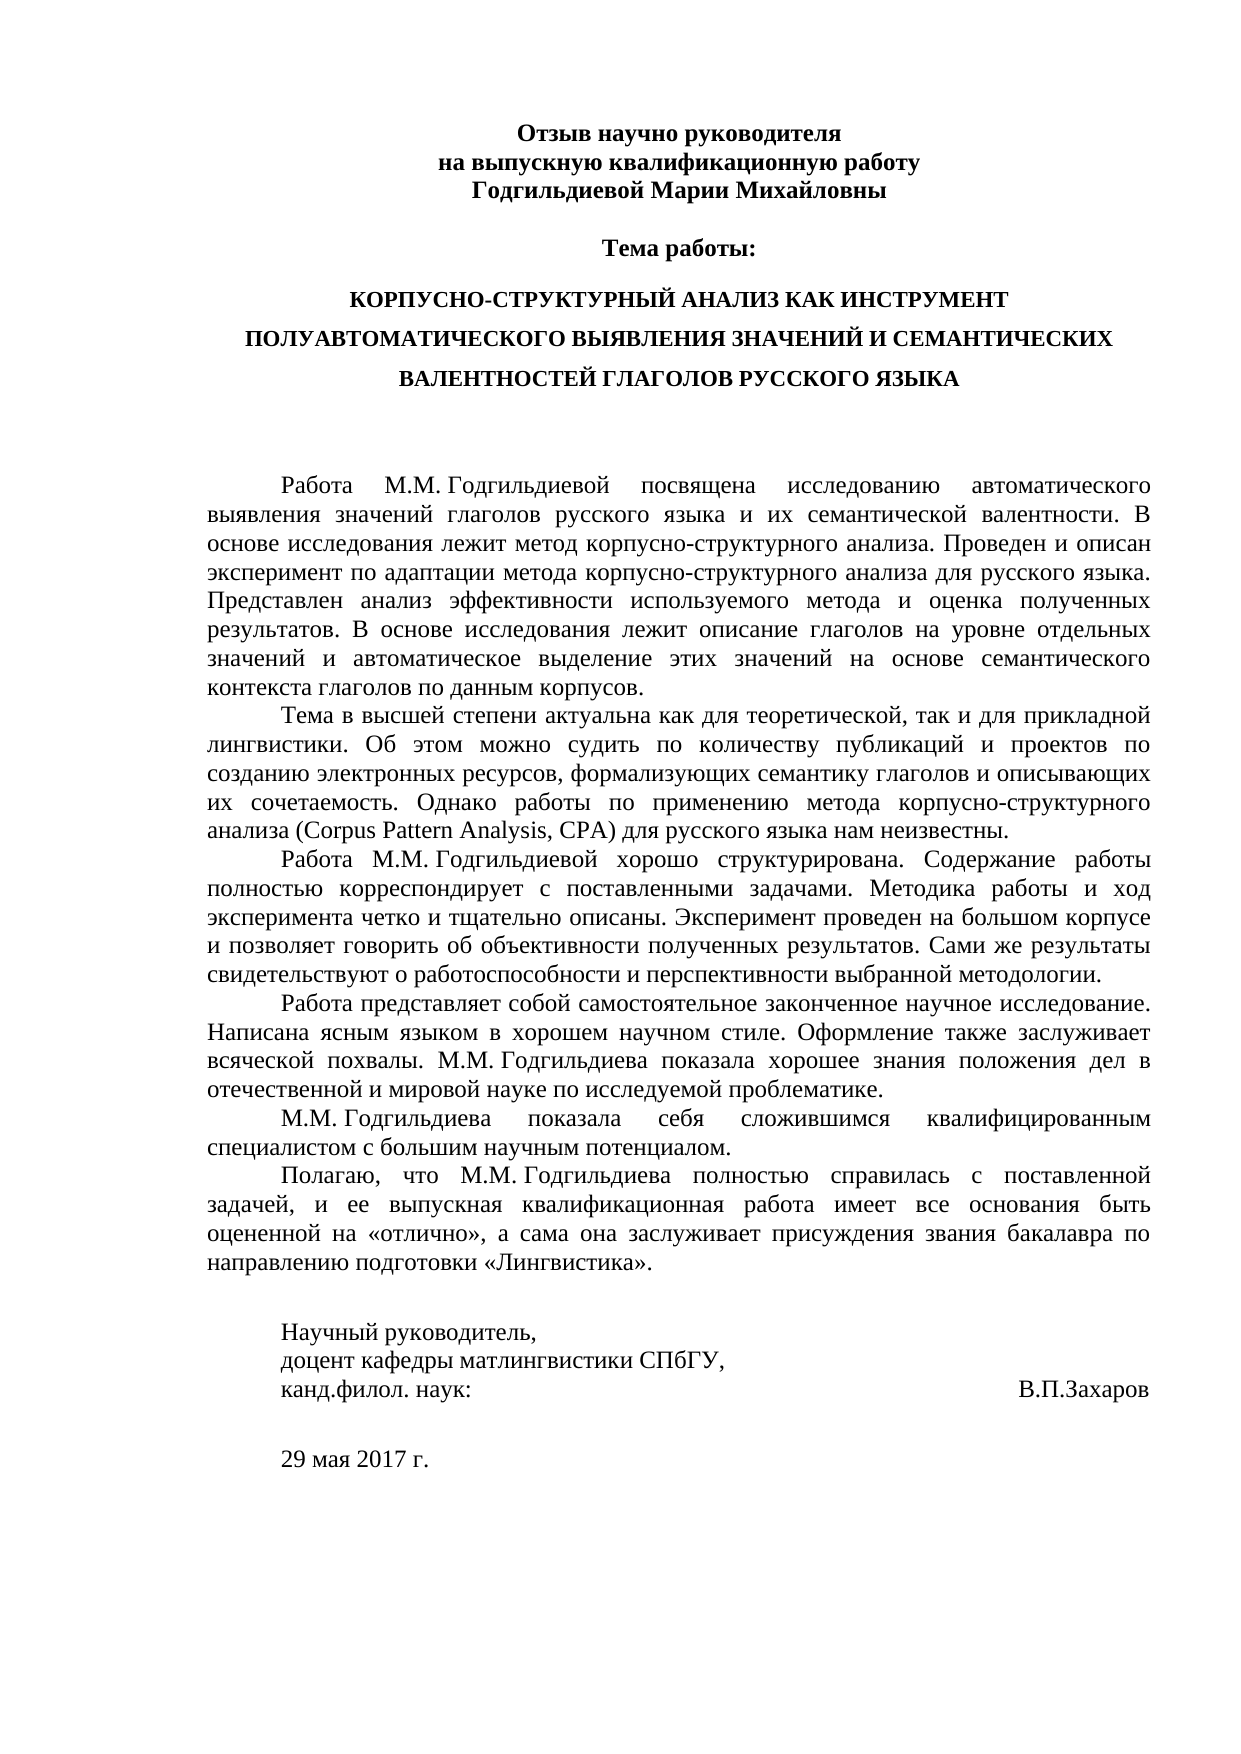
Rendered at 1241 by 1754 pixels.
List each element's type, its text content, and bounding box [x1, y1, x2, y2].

text Отзыв научно руководителя [207, 118, 1152, 147]
text Тема в высшей степени актуальна как для теоретической, так и для прикладной лингвистики. Об этом можно судить по количеству публикаций и проектов по созданию электронных ресурсов, формализующих семантику глаголов и описывающих их сочетаемость. Однако работы по применению метода корпусно-структурного анализа (Corpus Pattern Analysis, CPA) для русского языка нам неизвестны. [207, 701, 1152, 844]
text КОРПУСНО-СТРУКТУРНЫЙ АНАЛИЗ как инструмент полуавтоматического выявления значений и семантических валентностей глаголов русского языка [207, 286, 1152, 391]
text на выпускную квалификационную работу [207, 147, 1152, 176]
text М.М. Годгильдиева показала себя сложившимся квалифицированным специалистом с большим научным потенциалом. [207, 1103, 1152, 1161]
text Работа представляет собой самостоятельное законченное научное исследование. Написана ясным языком в хорошем научном стиле. Оформление также заслуживает всяческой похвалы. М.М. Годгильдиева показала хорошее знания положения дел в отечественной и мировой науке по исследуемой проблематике. [207, 988, 1152, 1103]
text Работа М.М. Годгильдиевой хорошо структурирована. Содержание работы полностью корреспондирует с поставленными задачами. Методика работы и ход эксперимента четко и тщательно описаны. Эксперимент проведен на большом корпусе и позволяет говорить об объективности полученных результатов. Сами же результаты свидетельствуют о работоспособности и перспективности выбранной методологии. [207, 844, 1152, 988]
text Работа М.М. Годгильдиевой посвящена исследованию автоматического выявления значений глаголов русского языка и их семантической валентности. В основе исследования лежит метод корпусно-структурного анализа. Проведен и описан эксперимент по адаптации метода корпусно-структурного анализа для русского языка. Представлен анализ эффективности используемого метода и оценка полученных результатов. В основе исследования лежит описание глаголов на уровне отдельных значений и автоматическое выделение этих значений на основе семантического контекста глаголов по данным корпусов. [207, 471, 1152, 701]
text Годгильдиевой Марии Михайловны [207, 176, 1152, 204]
text Научный руководитель, [207, 1317, 1152, 1346]
text Полагаю, что М.М. Годгильдиева полностью справилась с поставленной задачей, и ее выпускная квалификационная работа имеет все основания быть оцененной на «отлично», а сама она заслуживает присуждения звания бакалавра по направлению подготовки «Лингвистика». [207, 1161, 1152, 1276]
text Тема работы: [207, 233, 1152, 262]
text 29 мая 2017 г. [207, 1444, 1152, 1473]
text канд.филол. наук: В.П.Захаров [207, 1374, 1152, 1403]
text доцент кафедры матлингвистики СПбГУ, [207, 1346, 1152, 1374]
